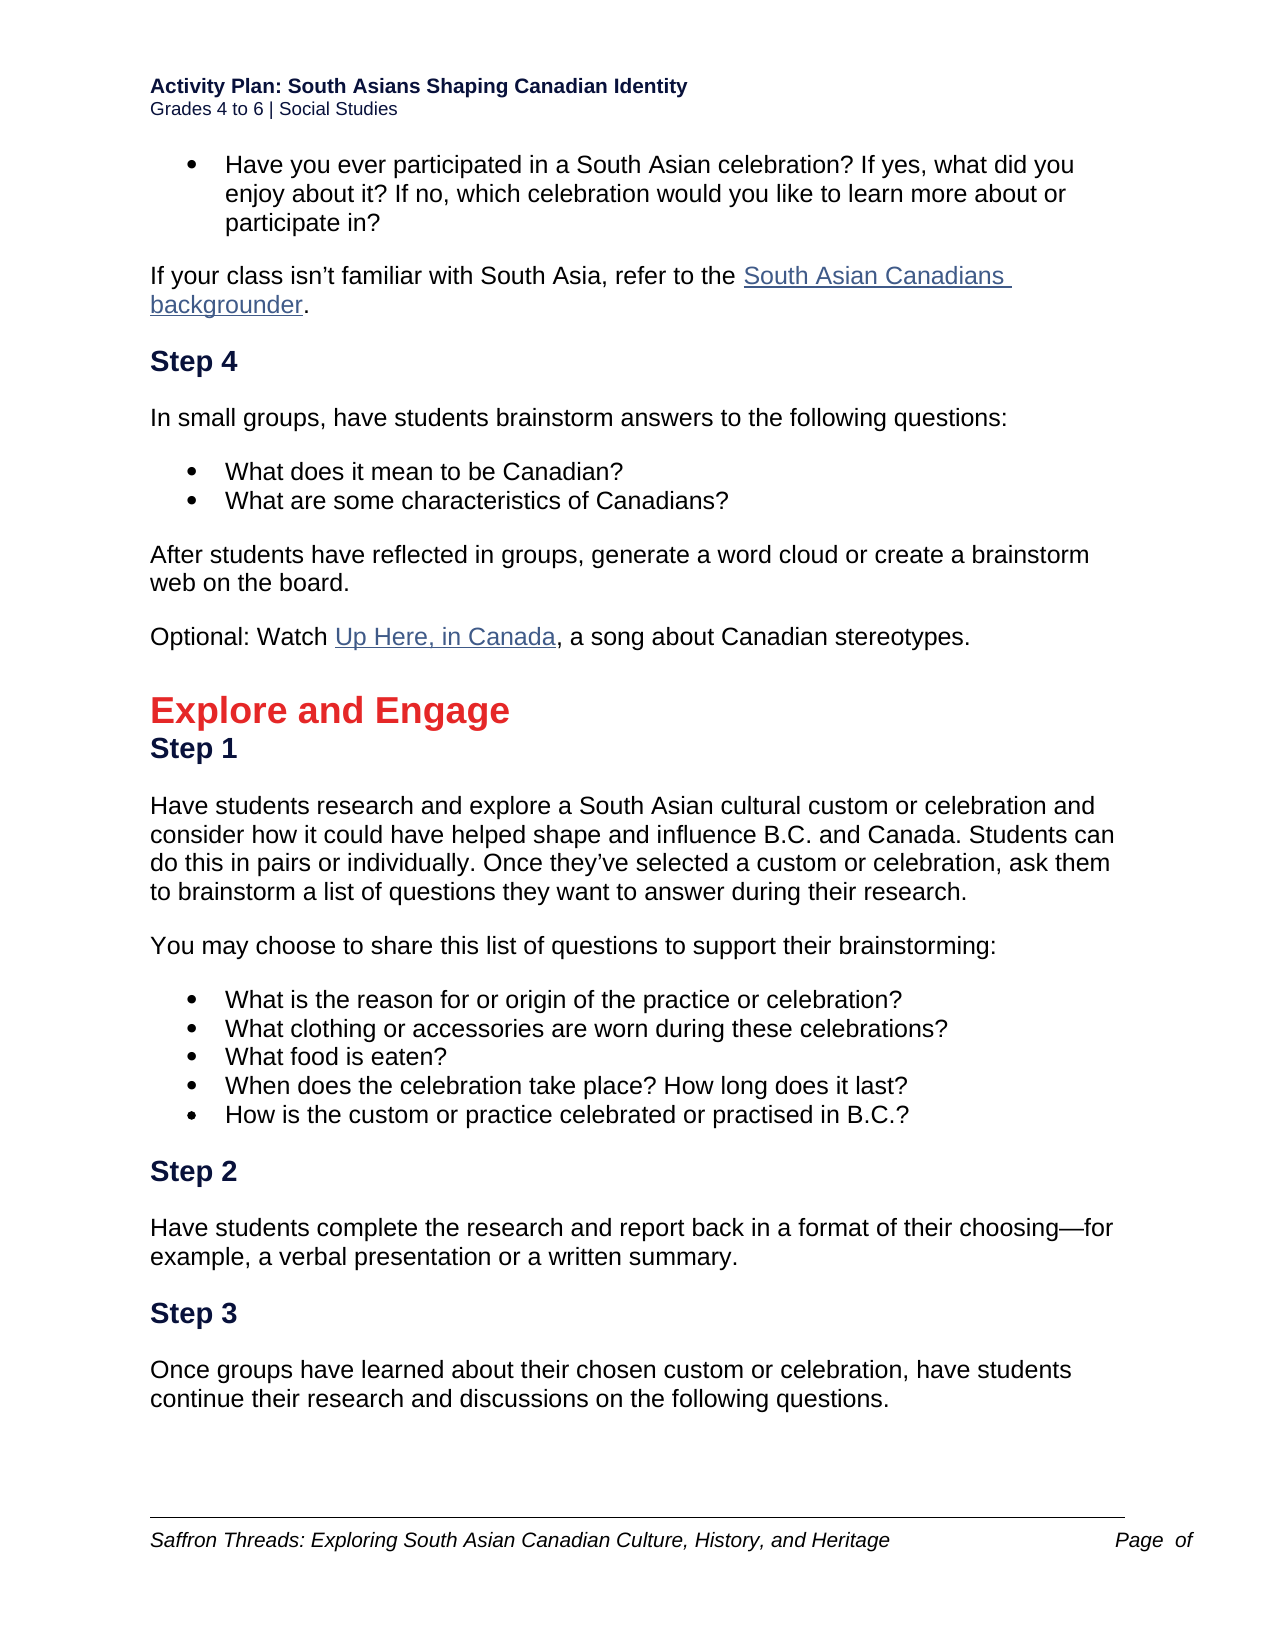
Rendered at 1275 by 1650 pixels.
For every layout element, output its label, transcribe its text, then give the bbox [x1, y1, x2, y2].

list What are some characteristics of Canadians? [187, 486, 1125, 515]
text Optional: Watch Up Here, in Canada, a song about Canadian stereotypes. [150, 622, 1125, 651]
text In small groups, have students brainstorm answers to the following questions: [150, 403, 1125, 432]
list When does the celebration take place? How long does it last? [187, 1071, 1125, 1100]
text Have students complete the research and report back in a format of their choosing—for example, a verbal presentation or a written summary. [150, 1213, 1125, 1271]
subtitle Step 4 [150, 344, 1125, 377]
list What clothing or accessories are worn during these celebrations? [187, 1013, 1125, 1042]
list Have you ever participated in a South Asian celebration? If yes, what did you enjoy about it? If no, which celebration would you like to learn more about or participate in? [187, 150, 1125, 236]
text Have students research and explore a South Asian cultural custom or celebration and consider how it could have helped shape and influence B.C. and Canada. Students can do this in pairs or individually. Once they’ve selected a custom or celebration, ask them to brainstorm a list of questions they want to answer during their research. [150, 791, 1125, 906]
list How is the custom or practice celebrated or practised in B.C.? [187, 1100, 1125, 1129]
text Once groups have learned about their chosen custom or celebration, have students continue their research and discussions on the following questions. [150, 1355, 1125, 1413]
text If your class isn’t familiar with South Asia, refer to the South Asian Canadians backgrounder. [150, 261, 1125, 319]
list What does it mean to be Canadian? [187, 457, 1125, 486]
list What is the reason for or origin of the practice or celebration? [187, 985, 1125, 1013]
text After students have reflected in groups, generate a word cloud or create a brainstorm web on the board. [150, 540, 1125, 597]
text You may choose to share this list of questions to support their brainstorming: [150, 931, 1125, 960]
list What food is eaten? [187, 1042, 1125, 1071]
subtitle Explore and Engage [150, 688, 1125, 732]
